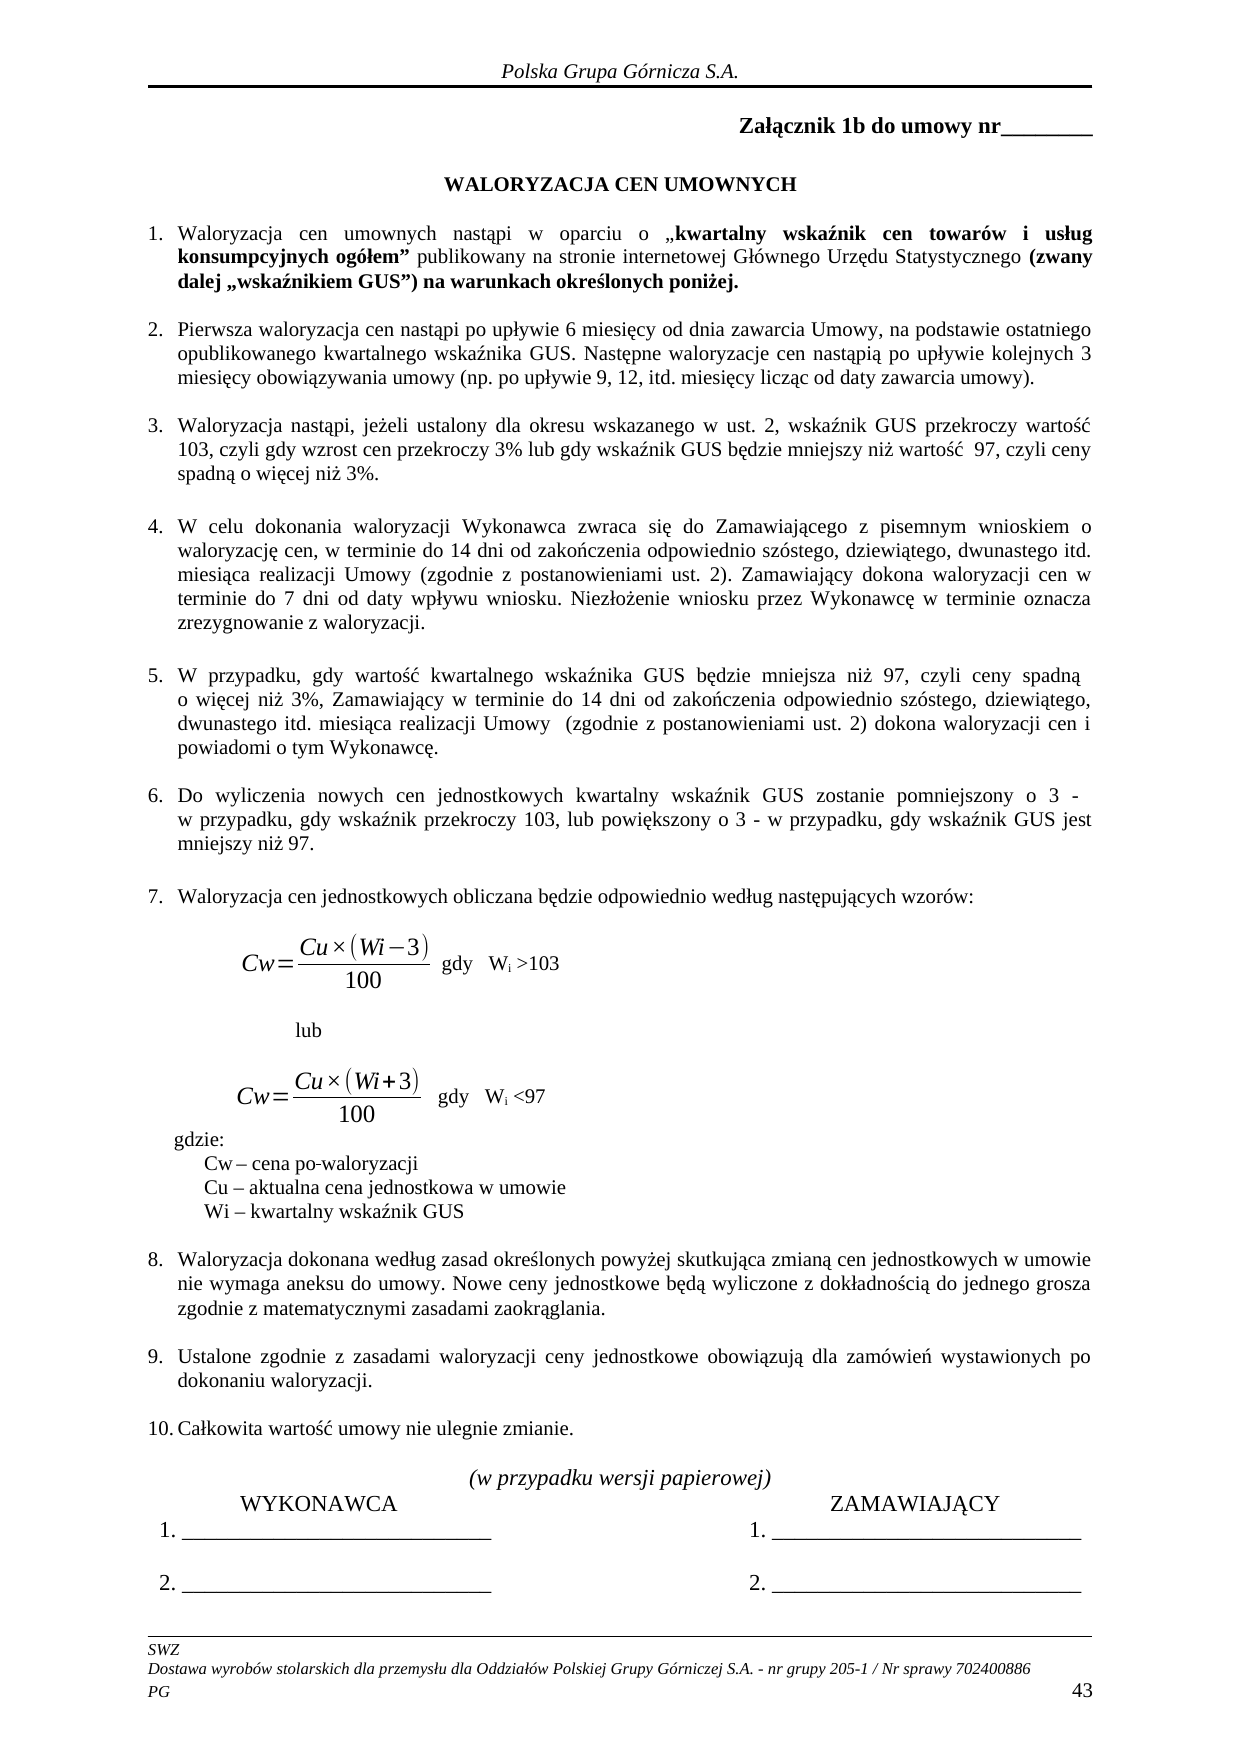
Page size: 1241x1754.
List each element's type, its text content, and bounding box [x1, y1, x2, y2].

text lub [204, 1018, 1092, 1042]
text Cu – aktualna cena jednostkowa w umowie [204, 1175, 1092, 1199]
list Waloryzacja dokonana według zasad określonych powyżej skutkująca zmianą cen jednostkowych w umowie nie wymaga aneksu do umowy. Nowe ceny jednostkowe będą wyliczone z dokładnością do jednego grosza zgodnie z matematycznymi zasadami zaokrąglania. [148, 1247, 1092, 1319]
list Do wyliczenia nowych cen jednostkowych kwartalny wskaźnik GUS zostanie pomniejszony o 3 - w przypadku, gdy wskaźnik przekroczy 103, lub powiększony o 3 - w przypadku, gdy wskaźnik GUS jest mniejszy niż 97. [148, 783, 1092, 855]
list Waloryzacja cen umownych nastąpi w oparciu o „kwartalny wskaźnik cen towarów i usług konsumpcyjnych ogółem” publikowany na stronie internetowej Głównego Urzędu Statystycznego (zwany dalej „wskaźnikiem GUS”) na warunkach określonych poniżej. [148, 220, 1092, 293]
list Waloryzacja nastąpi, jeżeli ustalony dla okresu wskazanego w ust. 2, wskaźnik GUS przekroczy wartość 103, czyli gdy wzrost cen przekroczy 3% lub gdy wskaźnik GUS będzie mniejszy niż wartość 97, czyli ceny spadną o więcej niż 3%. [148, 413, 1092, 485]
list Waloryzacja cen jednostkowych obliczana będzie odpowiednio według następujących wzorów: [148, 884, 1092, 908]
list W przypadku, gdy wartość kwartalnego wskaźnika GUS będzie mniejsza niż 97, czyli ceny spadną o więcej niż 3%, Zamawiający w terminie do 14 dni od zakończenia odpowiednio szóstego, dziewiątego, dwunastego itd. miesiąca realizacji Umowy (zgodnie z postanowieniami ust. 2) dokona waloryzacji cen i powiadomi o tym Wykonawcę. [148, 663, 1092, 759]
text 1. ___________________________ 1. ___________________________ [148, 1517, 1092, 1543]
text Cw – cena po waloryzacji [204, 1151, 1092, 1175]
text Załącznik 1b do umowy nr________ [148, 112, 1092, 139]
list Pierwsza waloryzacja cen nastąpi po upływie 6 miesięcy od dnia zawarcia Umowy, na podstawie ostatniego opublikowanego kwartalnego wskaźnika GUS. Następne waloryzacje cen nastąpią po upływie kolejnych 3 miesięcy obowiązywania umowy (np. po upływie 9, 12, itd. miesięcy licząc od daty zawarcia umowy). [148, 317, 1092, 389]
text (w przypadku wersji papierowej) [148, 1464, 1092, 1490]
text WYKONAWCA ZAMAWIAJĄCY [148, 1490, 1092, 1517]
list Ustalone zgodnie z zasadami waloryzacji ceny jednostkowe obowiązują dla zamówień wystawionych po dokonaniu waloryzacji. [148, 1343, 1092, 1392]
list Całkowita wartość umowy nie ulegnie zmianie. [148, 1416, 1092, 1440]
text gdy Wi <97 [236, 1066, 1092, 1127]
text gdy Wi >103 [241, 932, 1092, 993]
text gdzie: [148, 1127, 1092, 1151]
text 2. ___________________________ 2. ___________________________ [148, 1569, 1092, 1596]
text WALORYZACJA CEN UMOWNYCH [148, 172, 1092, 196]
text Wi – kwartalny wskaźnik GUS [204, 1199, 1092, 1223]
list W celu dokonania waloryzacji Wykonawca zwraca się do Zamawiającego z pisemnym wnioskiem o waloryzację cen, w terminie do 14 dni od zakończenia odpowiednio szóstego, dziewiątego, dwunastego itd. miesiąca realizacji Umowy (zgodnie z postanowieniami ust. 2). Zamawiający dokona waloryzacji cen w terminie do 7 dni od daty wpływu wniosku. Niezłożenie wniosku przez Wykonawcę w terminie oznacza zrezygnowanie z waloryzacji. [148, 514, 1092, 634]
